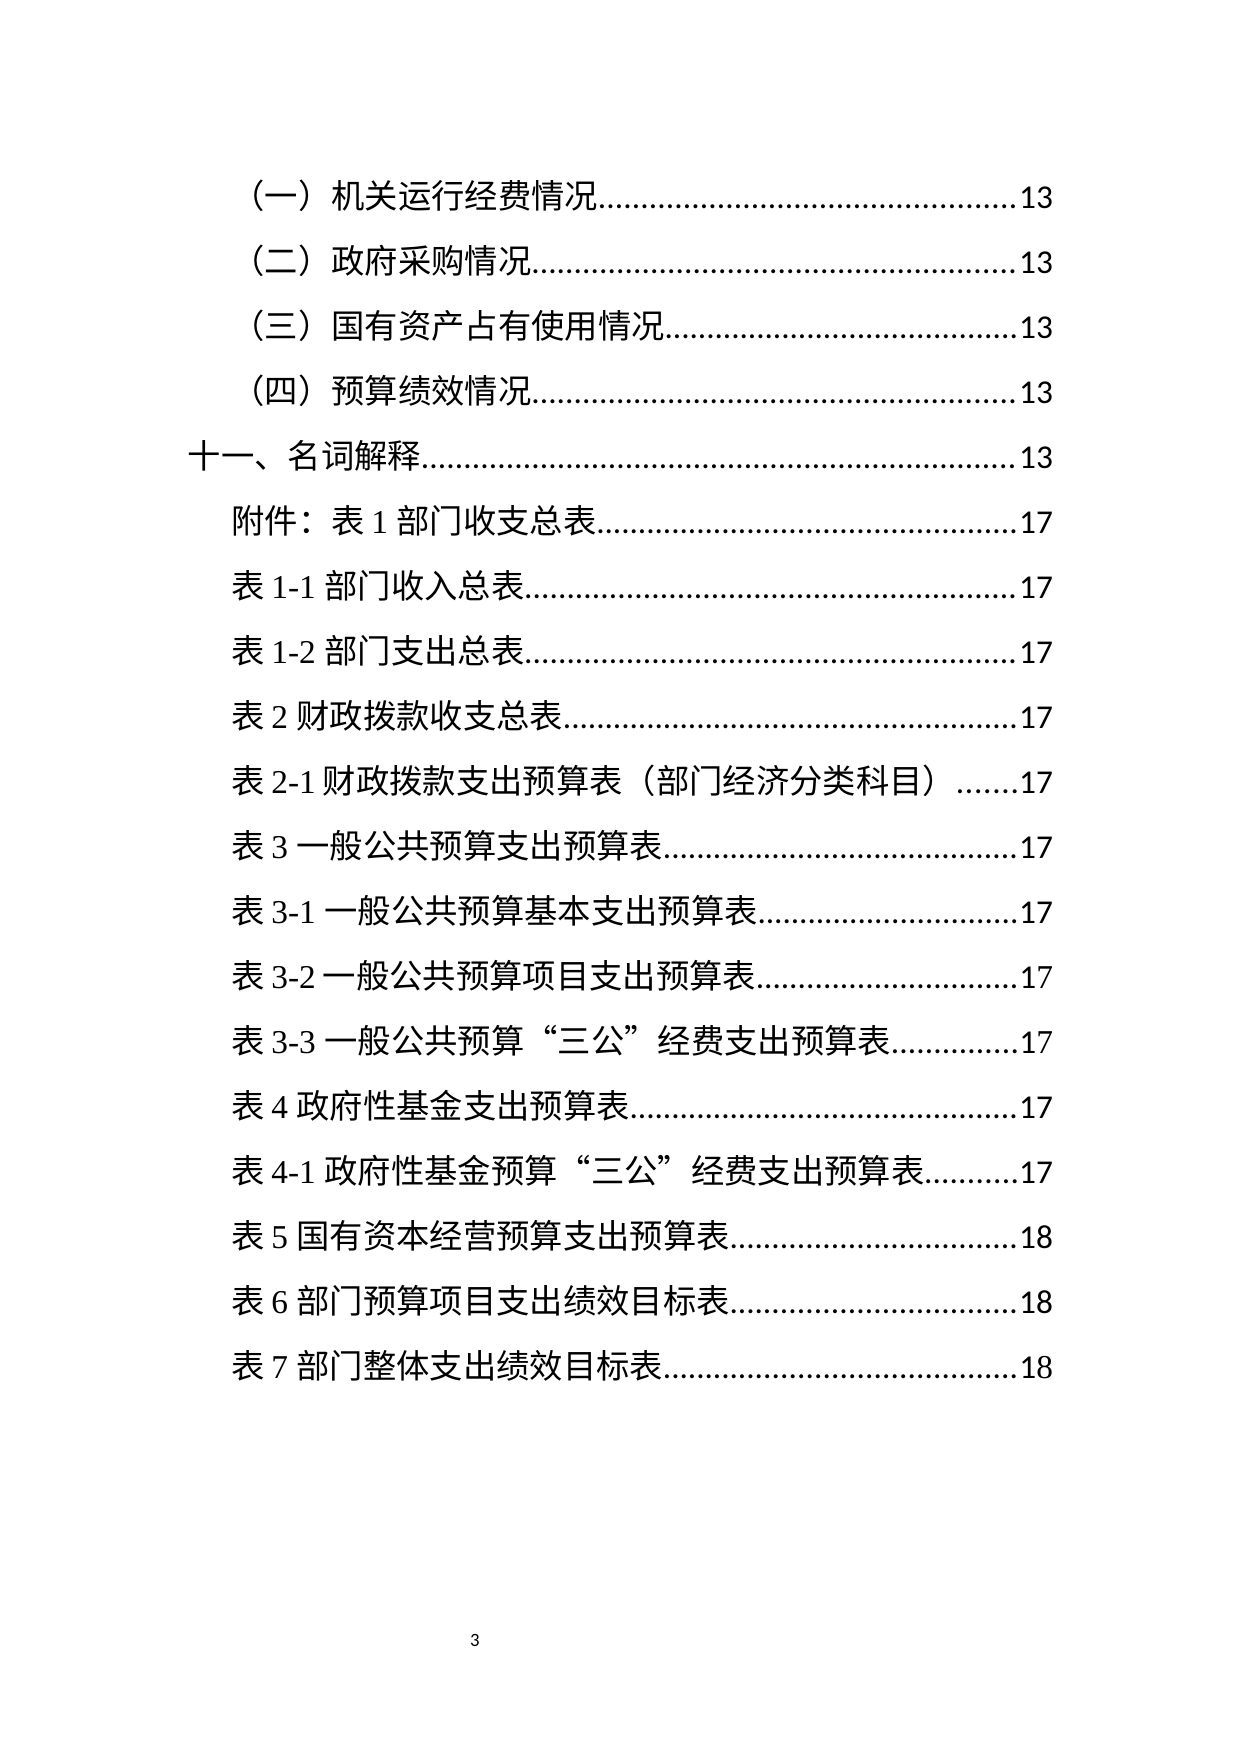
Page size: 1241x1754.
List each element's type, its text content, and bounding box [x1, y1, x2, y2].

text 表3-1 一般公共预算基本支出预算表 17 [231, 877, 1053, 942]
text 表7 部门整体支出绩效目标表 18 [231, 1332, 1053, 1397]
text 表3 一般公共预算支出预算表 17 [231, 812, 1053, 877]
text （四）预算绩效情况 13 [231, 357, 1053, 422]
text （二）政府采购情况 13 [231, 227, 1053, 292]
text 表4 政府性基金支出预算表 17 [231, 1072, 1053, 1137]
text 表1-2 部门支出总表 17 [231, 617, 1053, 682]
text 表2-1财政拨款支出预算表（部门经济分类科目） 17 [231, 747, 1053, 812]
text 表4-1 政府性基金预算“三公”经费支出预算表 17 [231, 1137, 1053, 1202]
text 表6 部门预算项目支出绩效目标表 18 [231, 1267, 1053, 1332]
text （三）国有资产占有使用情况 13 [231, 292, 1053, 357]
text 表5 国有资本经营预算支出预算表 18 [231, 1202, 1053, 1267]
text 表2 财政拨款收支总表 17 [231, 682, 1053, 747]
text 附件：表1 部门收支总表 17 [231, 487, 1053, 552]
text 十一、名词解释 13 [187, 422, 1053, 487]
text 表3-3 一般公共预算“三公”经费支出预算表 17 [231, 1007, 1053, 1072]
text 表3-2一般公共预算项目支出预算表 17 [231, 942, 1053, 1007]
text （一）机关运行经费情况 13 [231, 162, 1053, 227]
text 表1-1 部门收入总表 17 [231, 552, 1053, 617]
